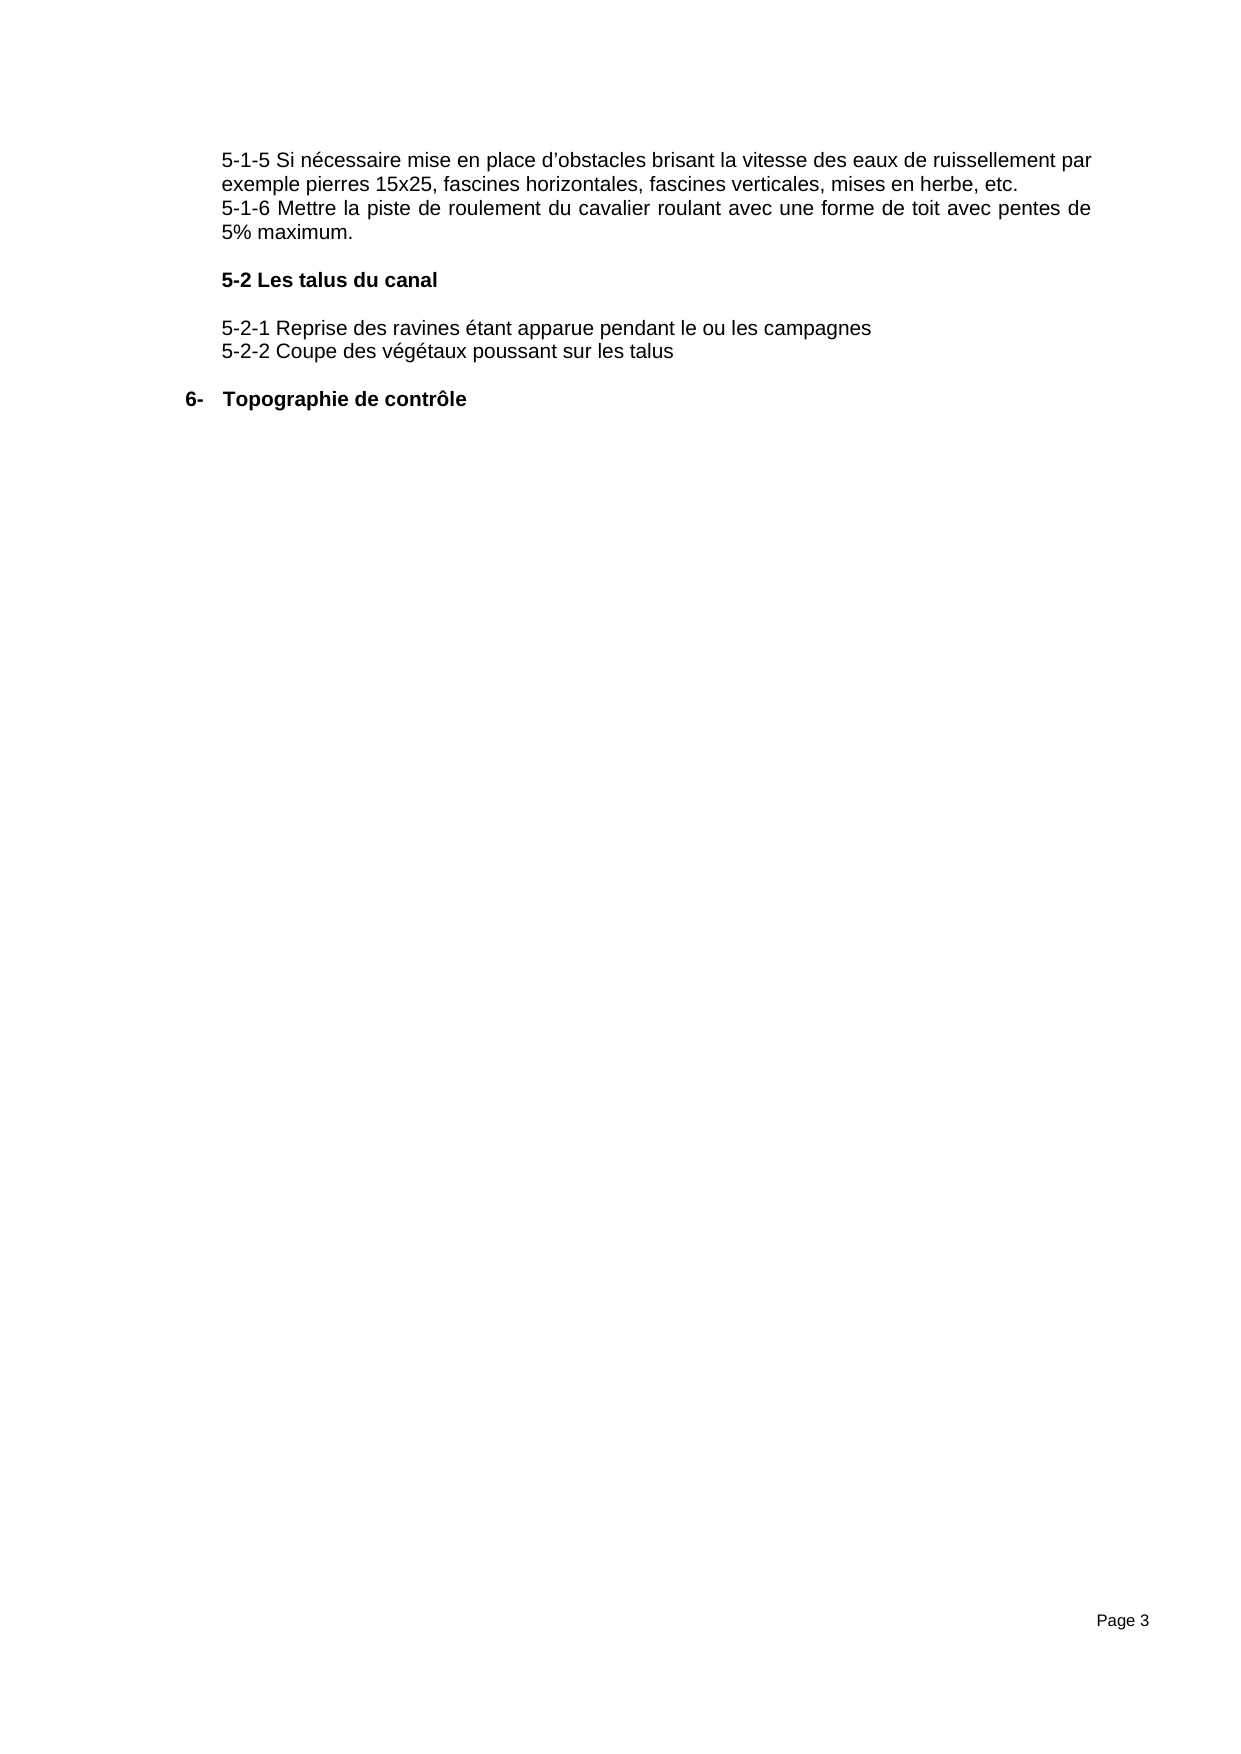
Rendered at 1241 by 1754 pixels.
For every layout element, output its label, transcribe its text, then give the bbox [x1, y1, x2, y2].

list Topographie de contrôle [185, 387, 1093, 411]
text 5-2 Les talus du canal [221, 267, 1093, 291]
text 5-1-5 Si nécessaire mise en place d’obstacles brisant la vitesse des eaux de ruissellement par exemple pierres 15x25, fascines horizontales, fascines verticales, mises en herbe, etc. [221, 148, 1093, 196]
text 5-2-1 Reprise des ravines étant apparue pendant le ou les campagnes [221, 315, 1093, 339]
text 5-2-2 Coupe des végétaux poussant sur les talus [221, 339, 1093, 363]
text 5-1-6 Mettre la piste de roulement du cavalier roulant avec une forme de toit avec pentes de 5% maximum. [221, 196, 1093, 243]
